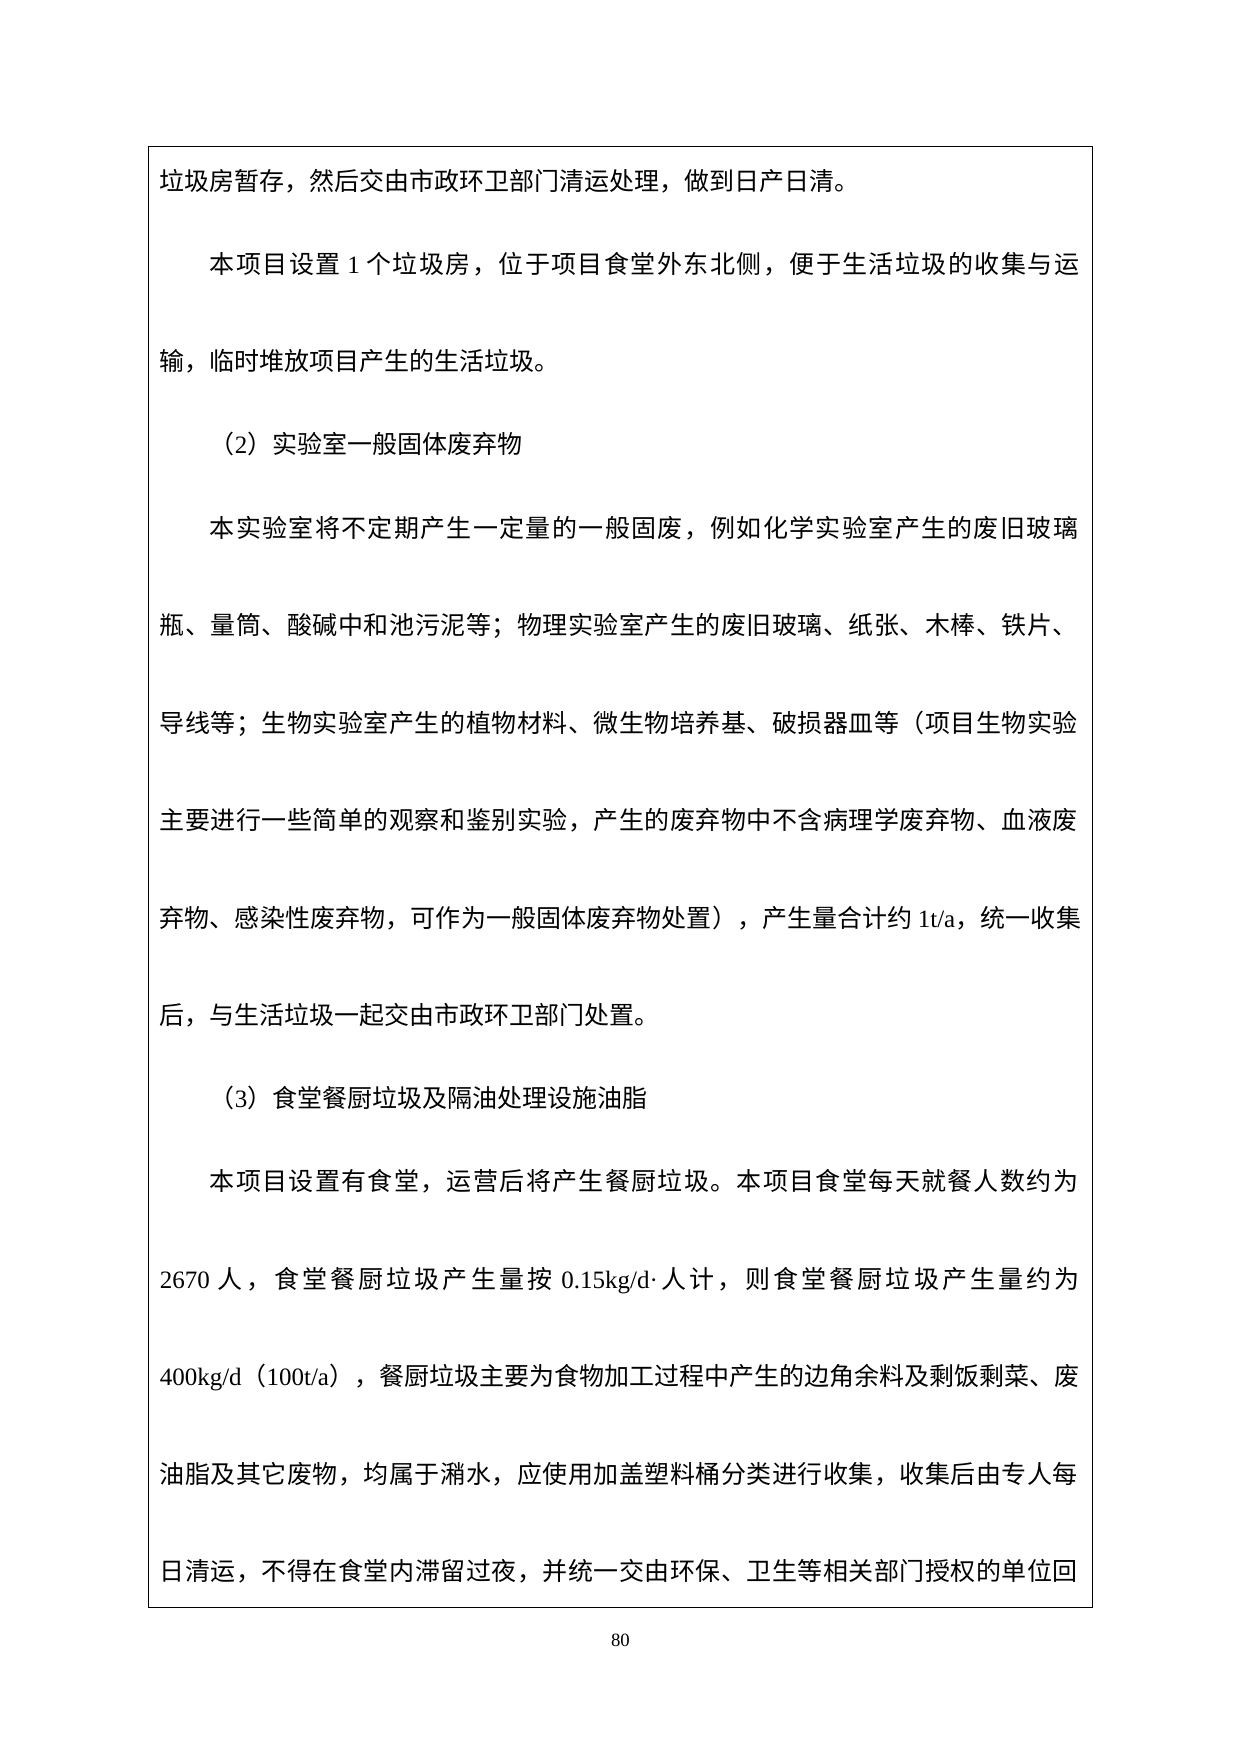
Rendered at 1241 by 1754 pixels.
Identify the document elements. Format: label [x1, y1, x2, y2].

table_header [149, 147, 1092, 1607]
